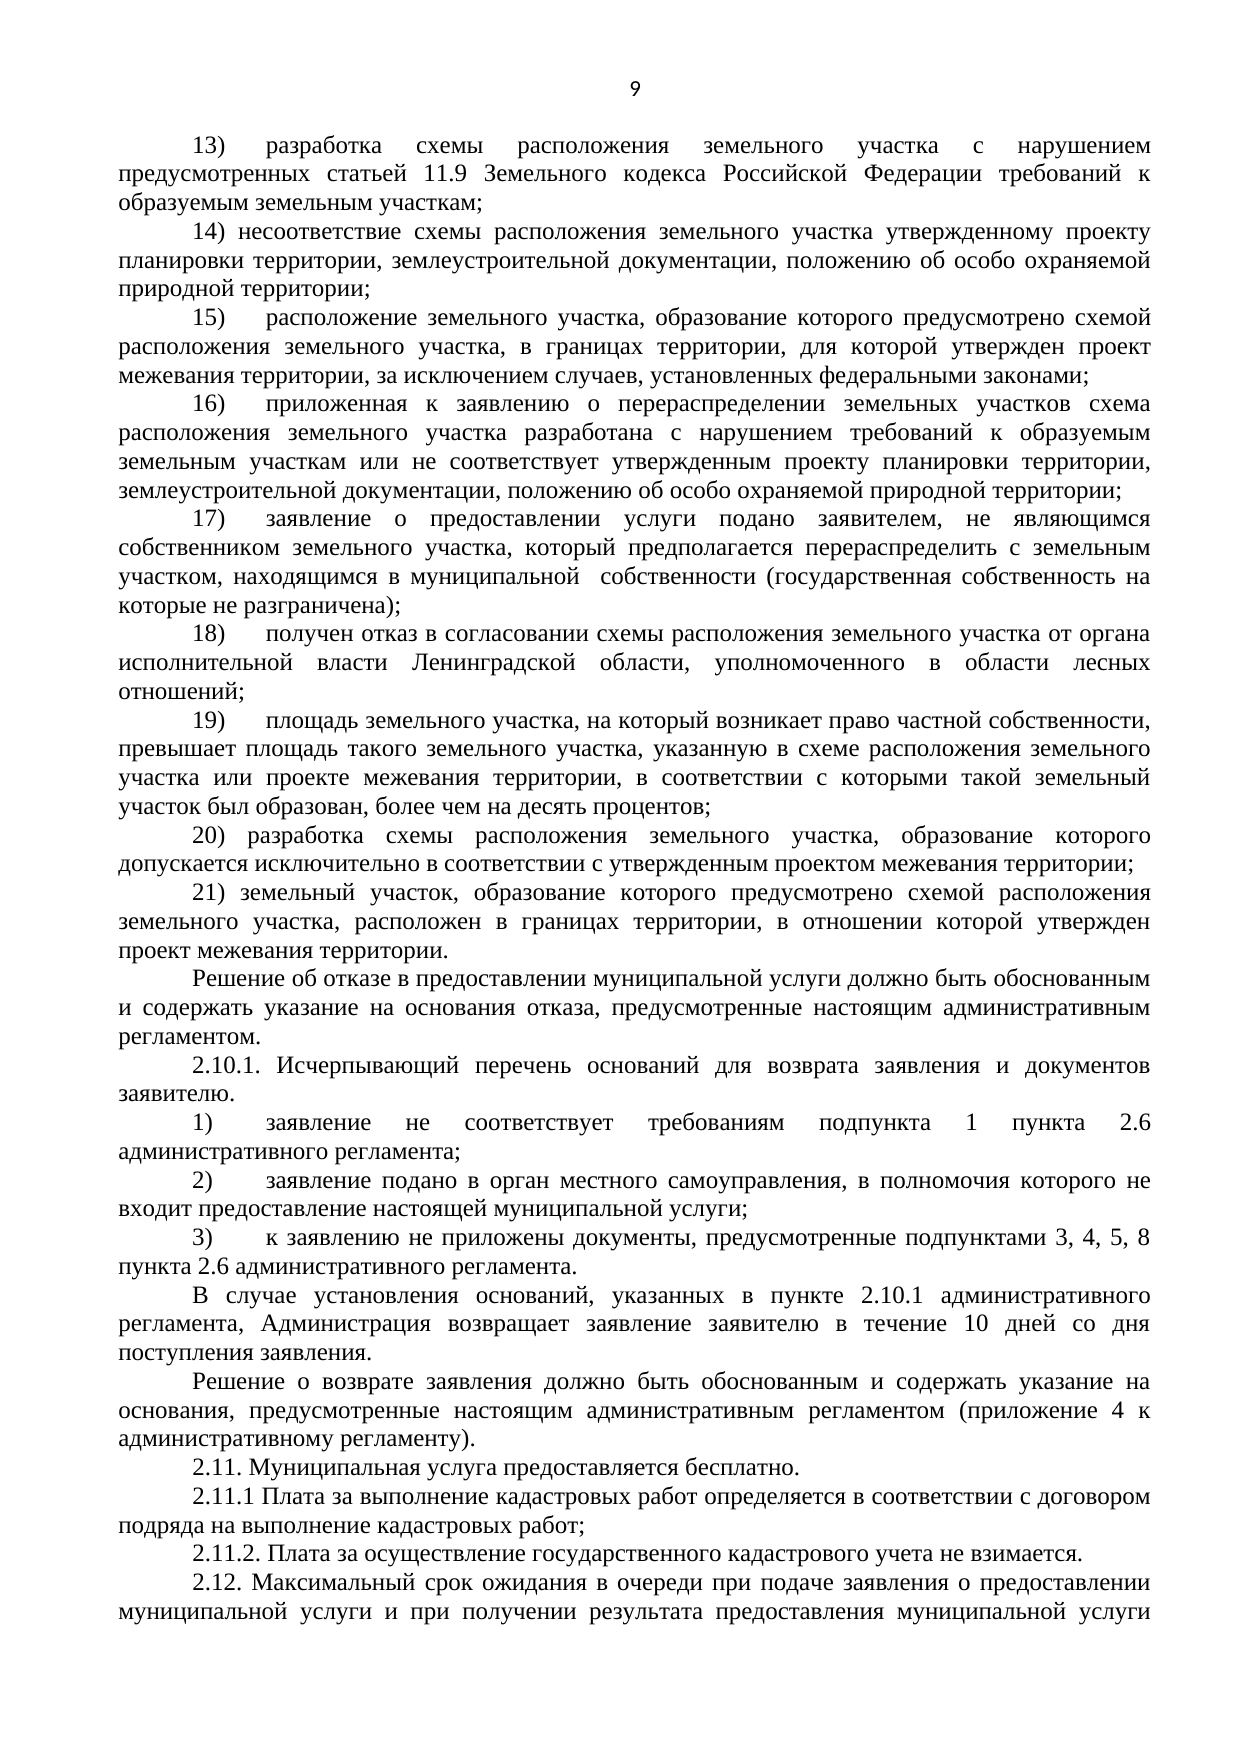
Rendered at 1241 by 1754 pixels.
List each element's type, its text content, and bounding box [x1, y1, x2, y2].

text 1) заявление не соответствует требованиям подпункта 1 пункта 2.6 административного регламента; [118, 1107, 1152, 1165]
text 2.11.1 Плата за выполнение кадастровых работ определяется в соответствии с договором подряда на выполнение кадастровых работ; [118, 1481, 1152, 1538]
text Решение об отказе в предоставлении муниципальной услуги должно быть обоснованным и содержать указание на основания отказа, предусмотренные настоящим административным регламентом. [118, 963, 1152, 1050]
text 2.11.2. Плата за осуществление государственного кадастрового учета не взимается. [118, 1538, 1152, 1567]
text 18) получен отказ в согласовании схемы расположения земельного участка от органа исполнительной власти Ленинградской области, уполномоченного в области лесных отношений; [118, 618, 1152, 705]
text 2.10.1. Исчерпывающий перечень оснований для возврата заявления и документов заявителю. [118, 1050, 1152, 1107]
text 21) земельный участок, образование которого предусмотрено схемой расположения земельного участка, расположен в границах территории, в отношении которой утвержден проект межевания территории. [118, 877, 1152, 963]
text 15) расположение земельного участка, образование которого предусмотрено схемой расположения земельного участка, в границах территории, для которой утвержден проект межевания территории, за исключением случаев, установленных федеральными законами; [118, 302, 1152, 388]
text 14) несоответствие схемы расположения земельного участка утвержденному проекту планировки территории, землеустроительной документации, положению об особо охраняемой природной территории; [118, 216, 1152, 302]
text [118, 1567, 1152, 1625]
text 2) заявление подано в орган местного самоуправления, в полномочия которого не входит предоставление настоящей муниципальной услуги; [118, 1165, 1152, 1222]
text 20) разработка схемы расположения земельного участка, образование которого допускается исключительно в соответствии с утвержденным проектом межевания территории; [118, 820, 1152, 877]
text 16) приложенная к заявлению о перераспределении земельных участков схема расположения земельного участка разработана с нарушением требований к образуемым земельным участкам или не соответствует утвержденным проекту планировки территории, землеустроительной документации, положению об особо охраняемой природной территории; [118, 388, 1152, 503]
text В случае установления оснований, указанных в пункте 2.10.1 административного регламента, Администрация возвращает заявление заявителю в течение 10 дней со дня поступления заявления. [118, 1280, 1152, 1366]
text 13) разработка схемы расположения земельного участка с нарушением предусмотренных статьей 11.9 Земельного кодекса Российской Федерации требований к образуемым земельным участкам; [118, 130, 1152, 216]
text 17) заявление о предоставлении услуги подано заявителем, не являющимся собственником земельного участка, который предполагается перераспределить с земельным участком, находящимся в муниципальной собственности (государственная собственность на которые не разграничена); [118, 503, 1152, 618]
text 19) площадь земельного участка, на который возникает право частной собственности, превышает площадь такого земельного участка, указанную в схеме расположения земельного участка или проекте межевания территории, в соответствии с которыми такой земельный участок был образован, более чем на десять процентов; [118, 705, 1152, 820]
text 3) к заявлению не приложены документы, предусмотренные подпунктами 3, 4, 5, 8 пункта 2.6 административного регламента. [118, 1222, 1152, 1280]
text Решение о возврате заявления должно быть обоснованным и содержать указание на основания, предусмотренные настоящим административным регламентом (приложение 4 к административному регламенту). [118, 1366, 1152, 1452]
text 2.11. Муниципальная услуга предоставляется бесплатно. [118, 1452, 1152, 1481]
